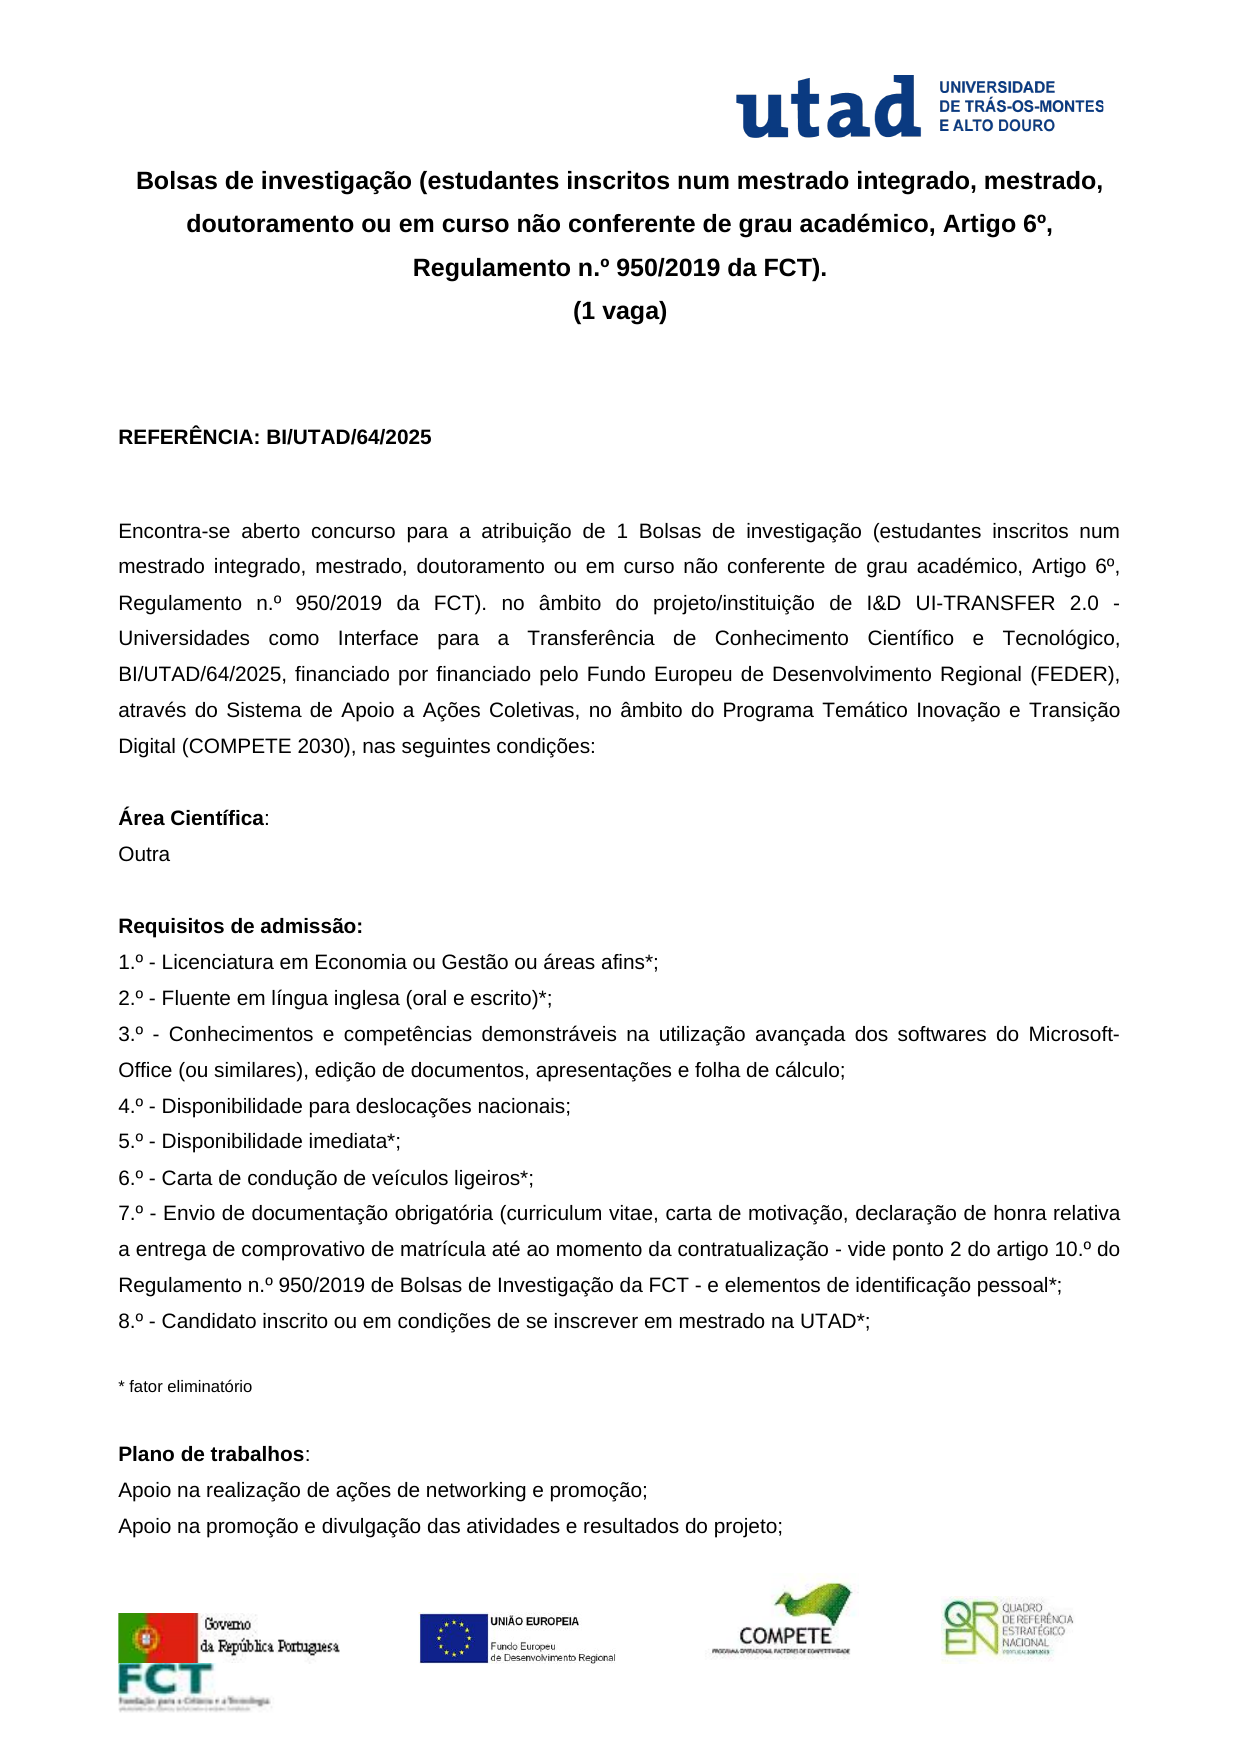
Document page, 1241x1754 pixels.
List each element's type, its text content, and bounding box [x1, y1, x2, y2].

text 1.º - Licenciatura em Economia ou Gestão ou áreas afins*; [118, 950, 1122, 974]
text 3.º - Conhecimentos e competências demonstráveis na utilização avançada dos softwares do Microsoft-Office (ou similares), edição de documentos, apresentações e folha de cálculo; [118, 1022, 1122, 1081]
text Área Científica: [118, 806, 1122, 830]
subtitle (1 vaga) [118, 296, 1122, 324]
subtitle REFERÊNCIA: BI/UTAD/64/2025 [118, 425, 1122, 449]
text Apoio na realização de ações de networking e promoção; [118, 1478, 1122, 1502]
picture [940, 1596, 1079, 1664]
picture [418, 1612, 617, 1664]
picture [118, 1613, 344, 1721]
text Outra [118, 842, 1122, 866]
text * fator eliminatório [118, 1377, 1122, 1396]
text 5.º - Disponibilidade imediata*; [118, 1129, 1122, 1153]
text 4.º - Disponibilidade para deslocações nacionais; [118, 1093, 1122, 1117]
picture [704, 1573, 860, 1664]
text 6.º - Carta de condução de veículos ligeiros*; [118, 1165, 1122, 1189]
text Encontra-se aberto concurso para a atribuição de 1 Bolsas de investigação (estudantes inscritos num mestrado integrado, mestrado, doutoramento ou em curso não conferente de grau académico, Artigo 6º, Regulamento n.º 950/2019 da FCT). no âmbito do projeto/instituição de I&D UI-TRANSFER 2.0 - Universidades como Interface para a Transferência de Conhecimento Científico e Tecnológico, BI/UTAD/64/2025, financiado por financiado pelo Fundo Europeu de Desenvolvimento Regional (FEDER), através do Sistema de Apoio a Ações Coletivas, no âmbito do Programa Temático Inovação e Transição Digital (COMPETE 2030), nas seguintes condições: [118, 518, 1122, 758]
text 7.º - Envio de documentação obrigatória (curriculum vitae, carta de motivação, declaração de honra relativa a entrega de comprovativo de matrícula até ao momento da contratualização - vide ponto 2 do artigo 10.º do Regulamento n.º 950/2019 de Bolsas de Investigação da FCT - e elementos de identificação pessoal*; [118, 1201, 1122, 1297]
text Requisitos de admissão: [118, 914, 1122, 938]
text Plano de trabalhos: [118, 1442, 1122, 1466]
text 2.º - Fluente em língua inglesa (oral e escrito)*; [118, 986, 1122, 1009]
text 8.º - Candidato inscrito ou em condições de se inscrever em mestrado na UTAD*; [118, 1309, 1122, 1333]
subtitle Bolsas de investigação (estudantes inscritos num mestrado integrado, mestrado, doutoramento ou em curso não conferente de grau académico, Artigo 6º, Regulamento n.º 950/2019 da FCT). [118, 166, 1122, 281]
picture [736, 75, 1104, 138]
text Apoio na promoção e divulgação das atividades e resultados do projeto; [118, 1514, 1122, 1538]
